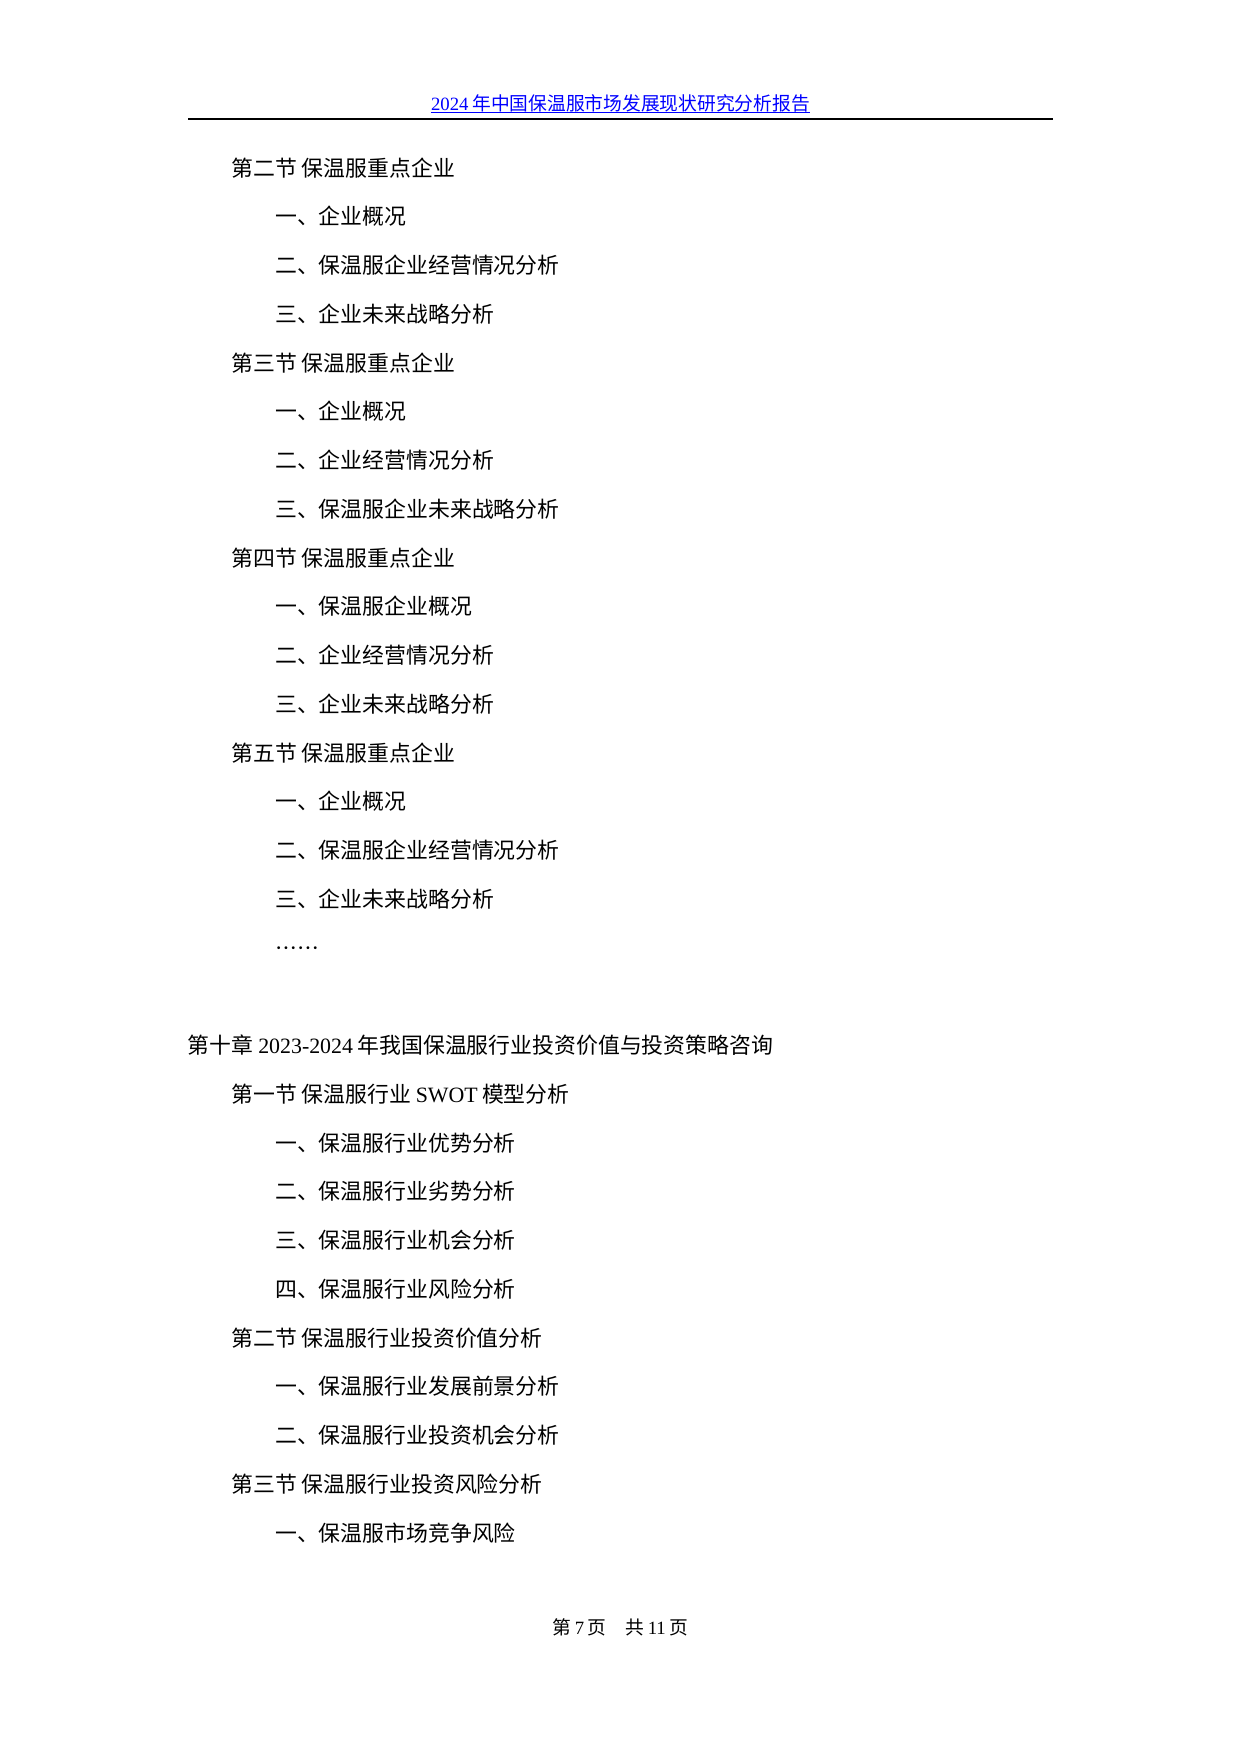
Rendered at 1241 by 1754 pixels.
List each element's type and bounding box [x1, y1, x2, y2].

text [187, 150, 1053, 1548]
